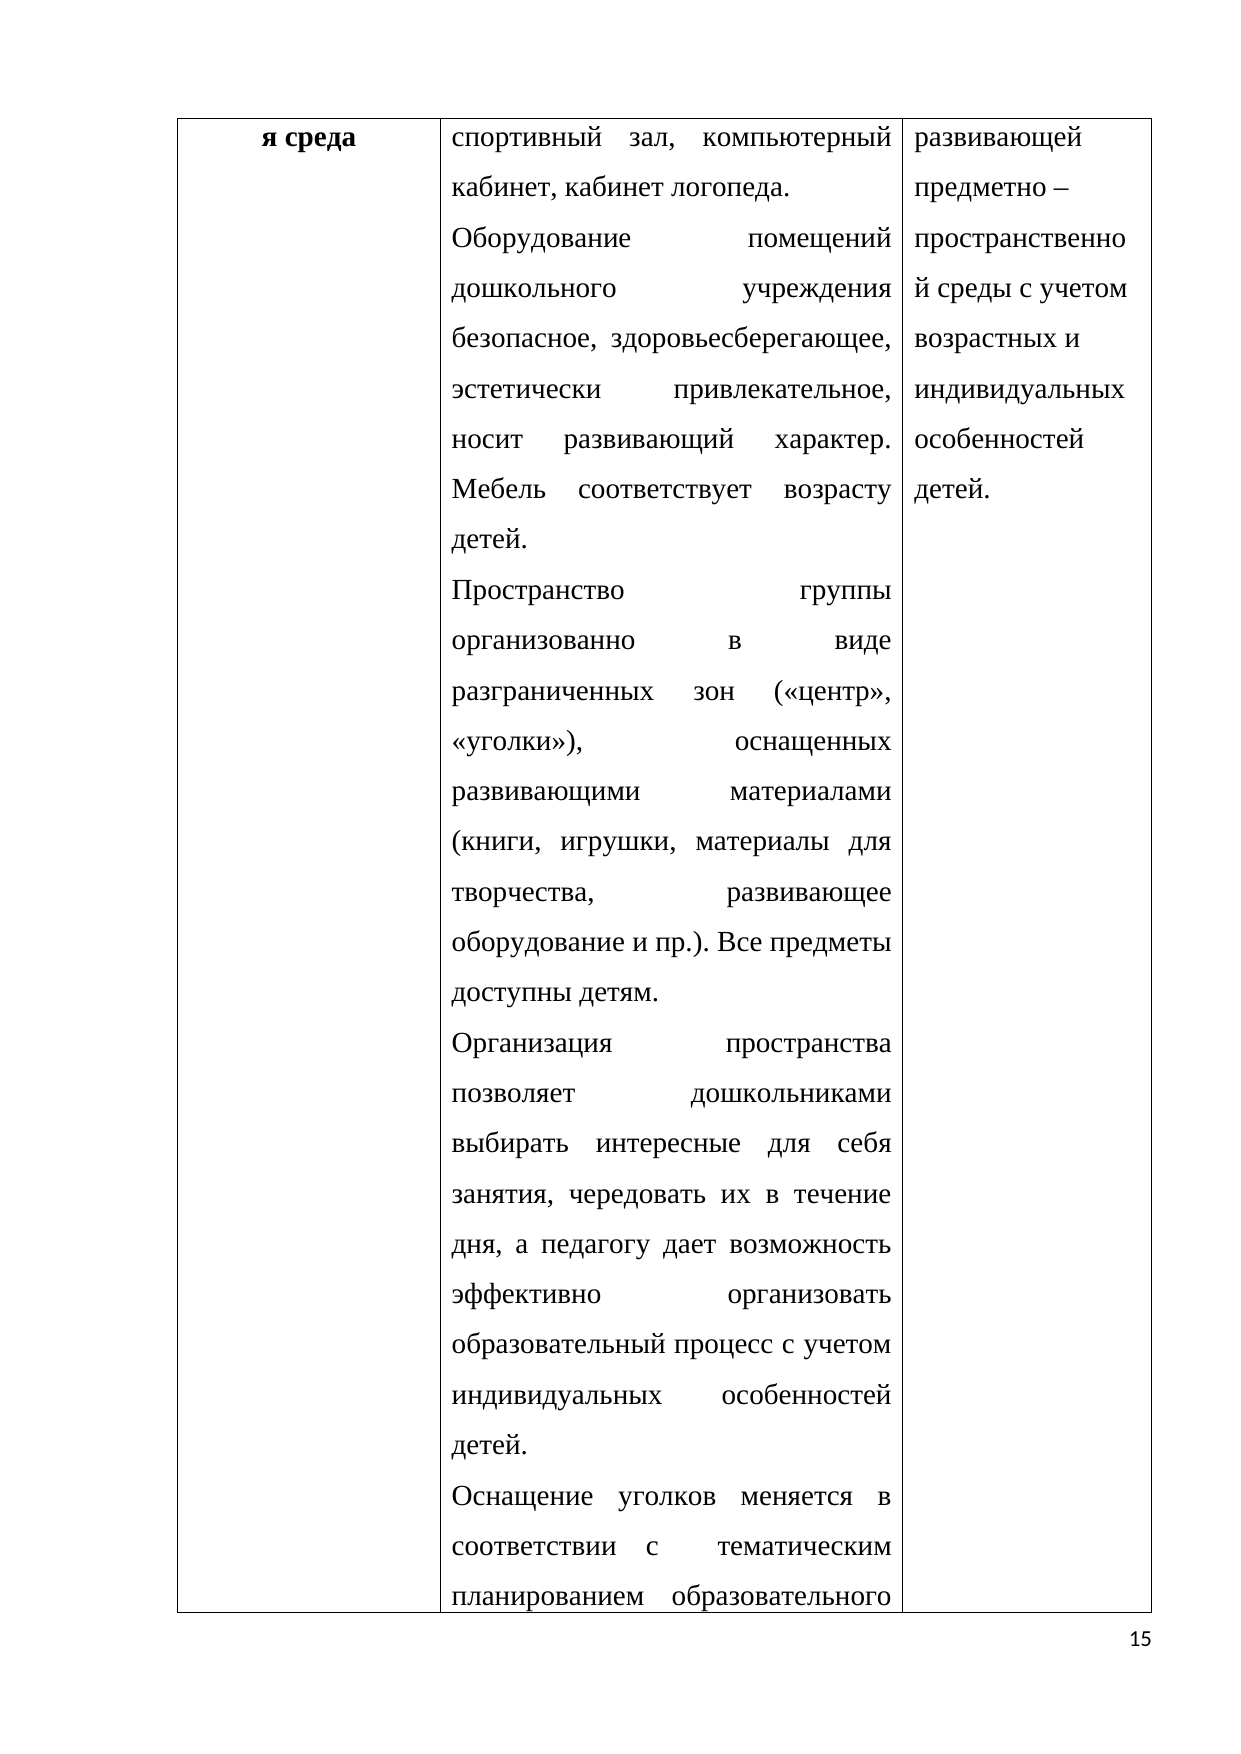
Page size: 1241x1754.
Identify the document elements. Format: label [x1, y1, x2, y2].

table_cell [178, 119, 440, 1612]
table_cell [441, 119, 902, 1612]
table_cell [903, 119, 1151, 1612]
